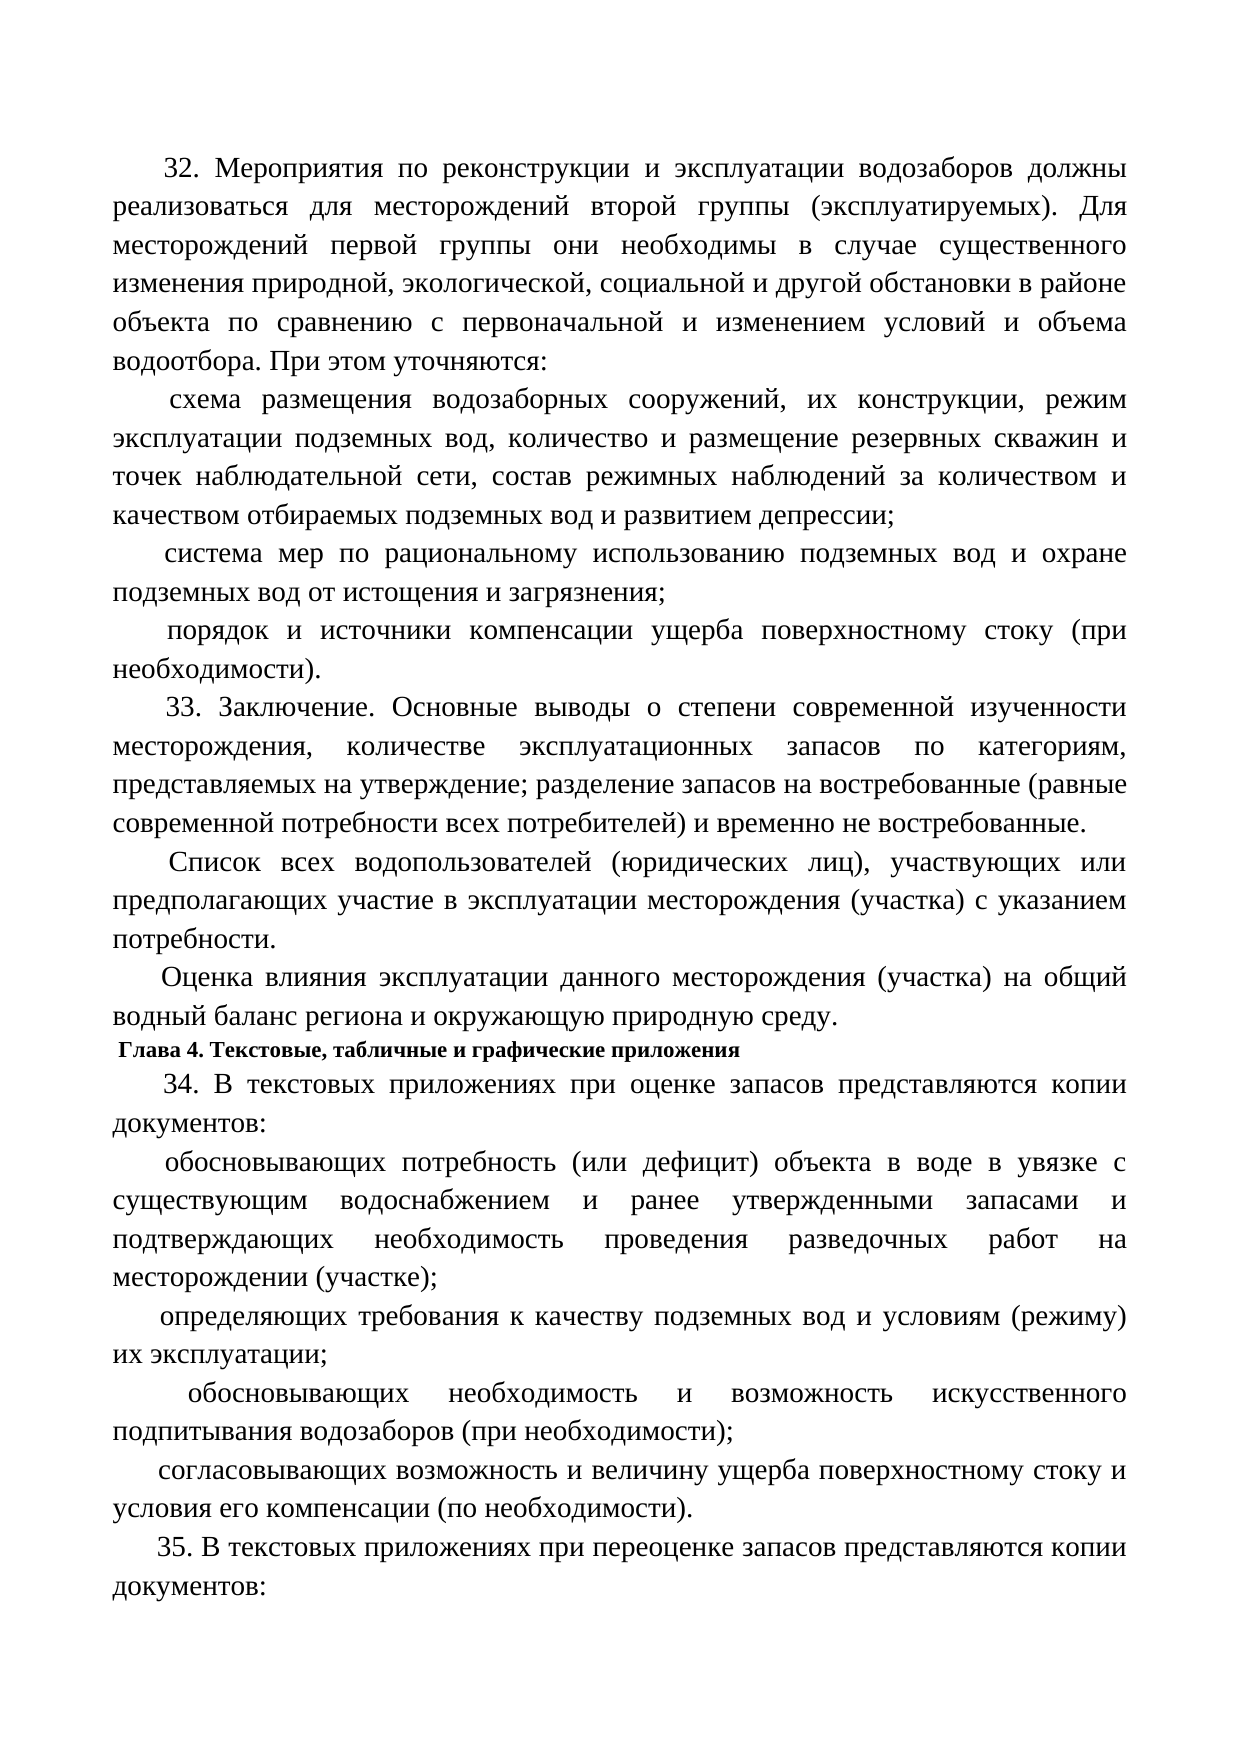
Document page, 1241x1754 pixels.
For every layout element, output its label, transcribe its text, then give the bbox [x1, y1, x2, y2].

text обосновывающих потребность (или дефицит) объекта в воде в увязке с существующим водоснабжением и ранее утвержденными запасами и подтверждающих необходимость проведения разведочных работ на месторождении (участке); [112, 1144, 1128, 1293]
text Список всех водопользователей (юридических лиц), участвующих или предполагающих участие в эксплуатации месторождения (участка) с указанием потребности. [112, 844, 1128, 954]
text Оценка влияния эксплуатации данного месторождения (участка) на общий водный баланс региона и окружающую природную среду. [112, 959, 1128, 1031]
text система мер по рациональному использованию подземных вод и охране подземных вод от истощения и загрязнения; [112, 535, 1128, 607]
text определяющих требования к качеству подземных вод и условиям (режиму) их эксплуатации; [112, 1298, 1128, 1370]
text 35. В текстовых приложениях при переоценке запасов представляются копии документов: [112, 1529, 1128, 1601]
text 34. В текстовых приложениях при оценке запасов представляются копии документов: [112, 1067, 1128, 1139]
text Глава 4. Текстовые, табличные и графические приложения [112, 1036, 1128, 1063]
text 33. Заключение. Основные выводы о степени современной изученности месторождения, количестве эксплуатационных запасов по категориям, представляемых на утверждение; разделение запасов на востребованные (равные современной потребности всех потребителей) и временно не востребованные. [112, 689, 1128, 839]
text обосновывающих необходимость и возможность искусственного подпитывания водозаборов (при необходимости); [112, 1375, 1128, 1447]
text схема размещения водозаборных сооружений, их конструкции, режим эксплуатации подземных вод, количество и размещение резервных скважин и точек наблюдательной сети, состав режимных наблюдений за количеством и качеством отбираемых подземных вод и развитием депрессии; [112, 381, 1128, 530]
text 32. Мероприятия по реконструкции и эксплуатации водозаборов должны реализоваться для месторождений второй группы (эксплуатируемых). Для месторождений первой группы они необходимы в случае существенного изменения природной, экологической, социальной и другой обстановки в районе объекта по сравнению с первоначальной и изменением условий и объема водоотбора. При этом уточняются: [112, 150, 1128, 376]
text согласовывающих возможность и величину ущерба поверхностному стоку и условия его компенсации (по необходимости). [112, 1452, 1128, 1524]
text порядок и источники компенсации ущерба поверхностному стоку (при необходимости). [112, 612, 1128, 684]
